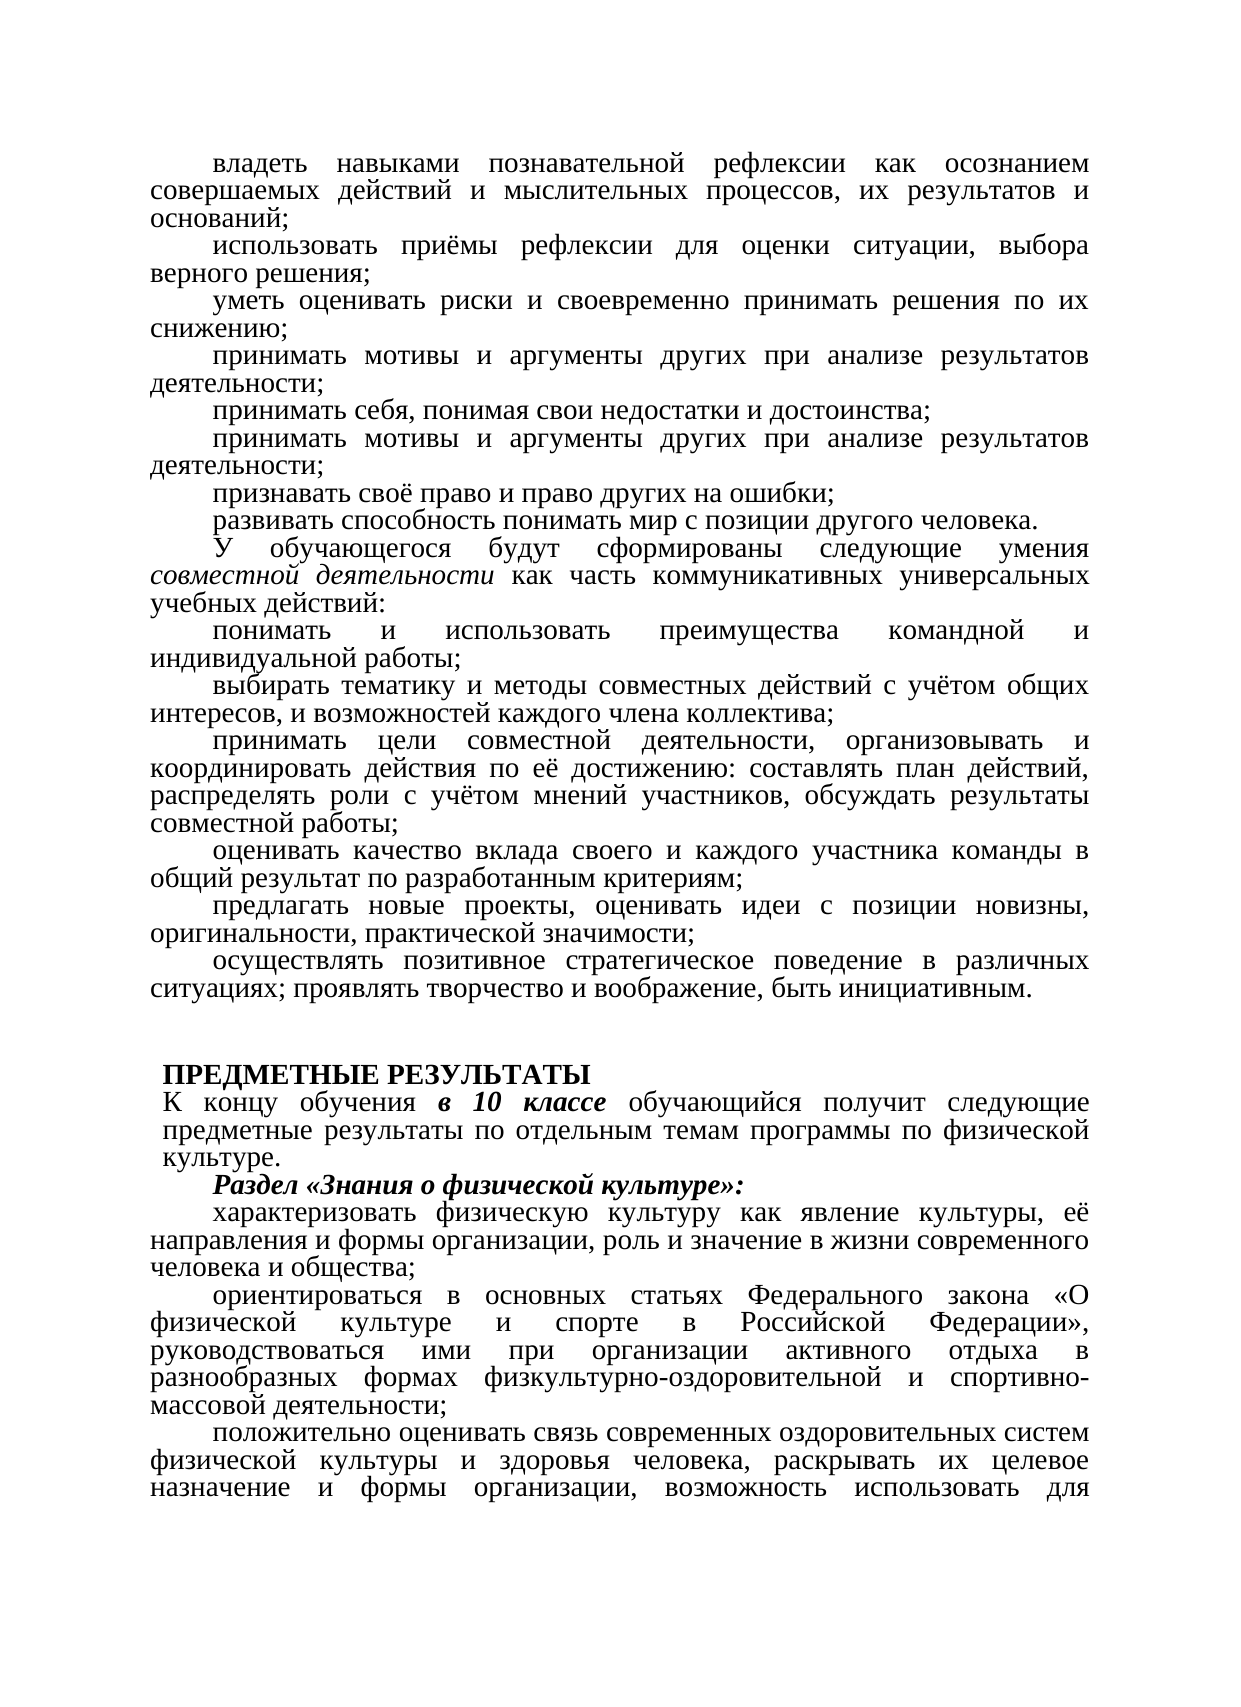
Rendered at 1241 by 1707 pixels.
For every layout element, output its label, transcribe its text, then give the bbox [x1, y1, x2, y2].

text осуществлять позитивное стратегическое поведение в различных ситуациях; проявлять творчество и воображение, быть инициативным. [150, 947, 1090, 1002]
text ориентироваться в основных статьях Федерального закона «О физической культуре и спорте в Российской Федерации», руководствоваться ими при организации активного отдыха в разнообразных формах физкультурно-оздоровительной и спортивно-массовой деятельности; [150, 1282, 1090, 1420]
text использовать приёмы рефлексии для оценки ситуации, выбора верного решения; [150, 232, 1090, 287]
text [150, 1420, 1090, 1502]
text принимать цели совместной деятельности, организовывать и координировать действия по её достижению: составлять план действий, распределять роли с учётом мнений участников, обсуждать результаты совместной работы; [150, 727, 1090, 837]
text Раздел «Знания о физической культуре»: [150, 1172, 1090, 1200]
text понимать и использовать преимущества командной и индивидуальной работы; [150, 617, 1090, 672]
text оценивать качество вклада своего и каждого участника команды в общий результат по разработанным критериям; [150, 837, 1090, 892]
text принимать мотивы и аргументы других при анализе результатов деятельности; [150, 342, 1090, 397]
text признавать своё право и право других на ошибки; [150, 480, 1090, 507]
text У обучающегося будут сформированы следующие умения совместной деятельности как часть коммуникативных универсальных учебных действий: [150, 535, 1090, 617]
text К концу обучения в 10 классе обучающийся получит следующие предметные результаты по отдельным темам программы по физической культуре. [162, 1090, 1090, 1172]
text владеть навыками познавательной рефлексии как осознанием совершаемых действий и мыслительных процессов, их результатов и оснований; [150, 150, 1090, 232]
text развивать способность понимать мир с позиции другого человека. [150, 507, 1090, 535]
text принимать себя, понимая свои недостатки и достоинства; [150, 397, 1090, 425]
text уметь оценивать риски и своевременно принимать решения по их снижению; [150, 287, 1090, 342]
text характеризовать физическую культуру как явление культуры, её направления и формы организации, роль и значение в жизни современного человека и общества; [150, 1200, 1090, 1282]
text принимать мотивы и аргументы других при анализе результатов деятельности; [150, 425, 1090, 480]
text предлагать новые проекты, оценивать идеи с позиции новизны, оригинальности, практической значимости; [150, 892, 1090, 947]
text ПРЕДМЕТНЫЕ РЕЗУЛЬТАТЫ [162, 1062, 1090, 1090]
text выбирать тематику и методы совместных действий с учётом общих интересов, и возможностей каждого члена коллектива; [150, 672, 1090, 727]
